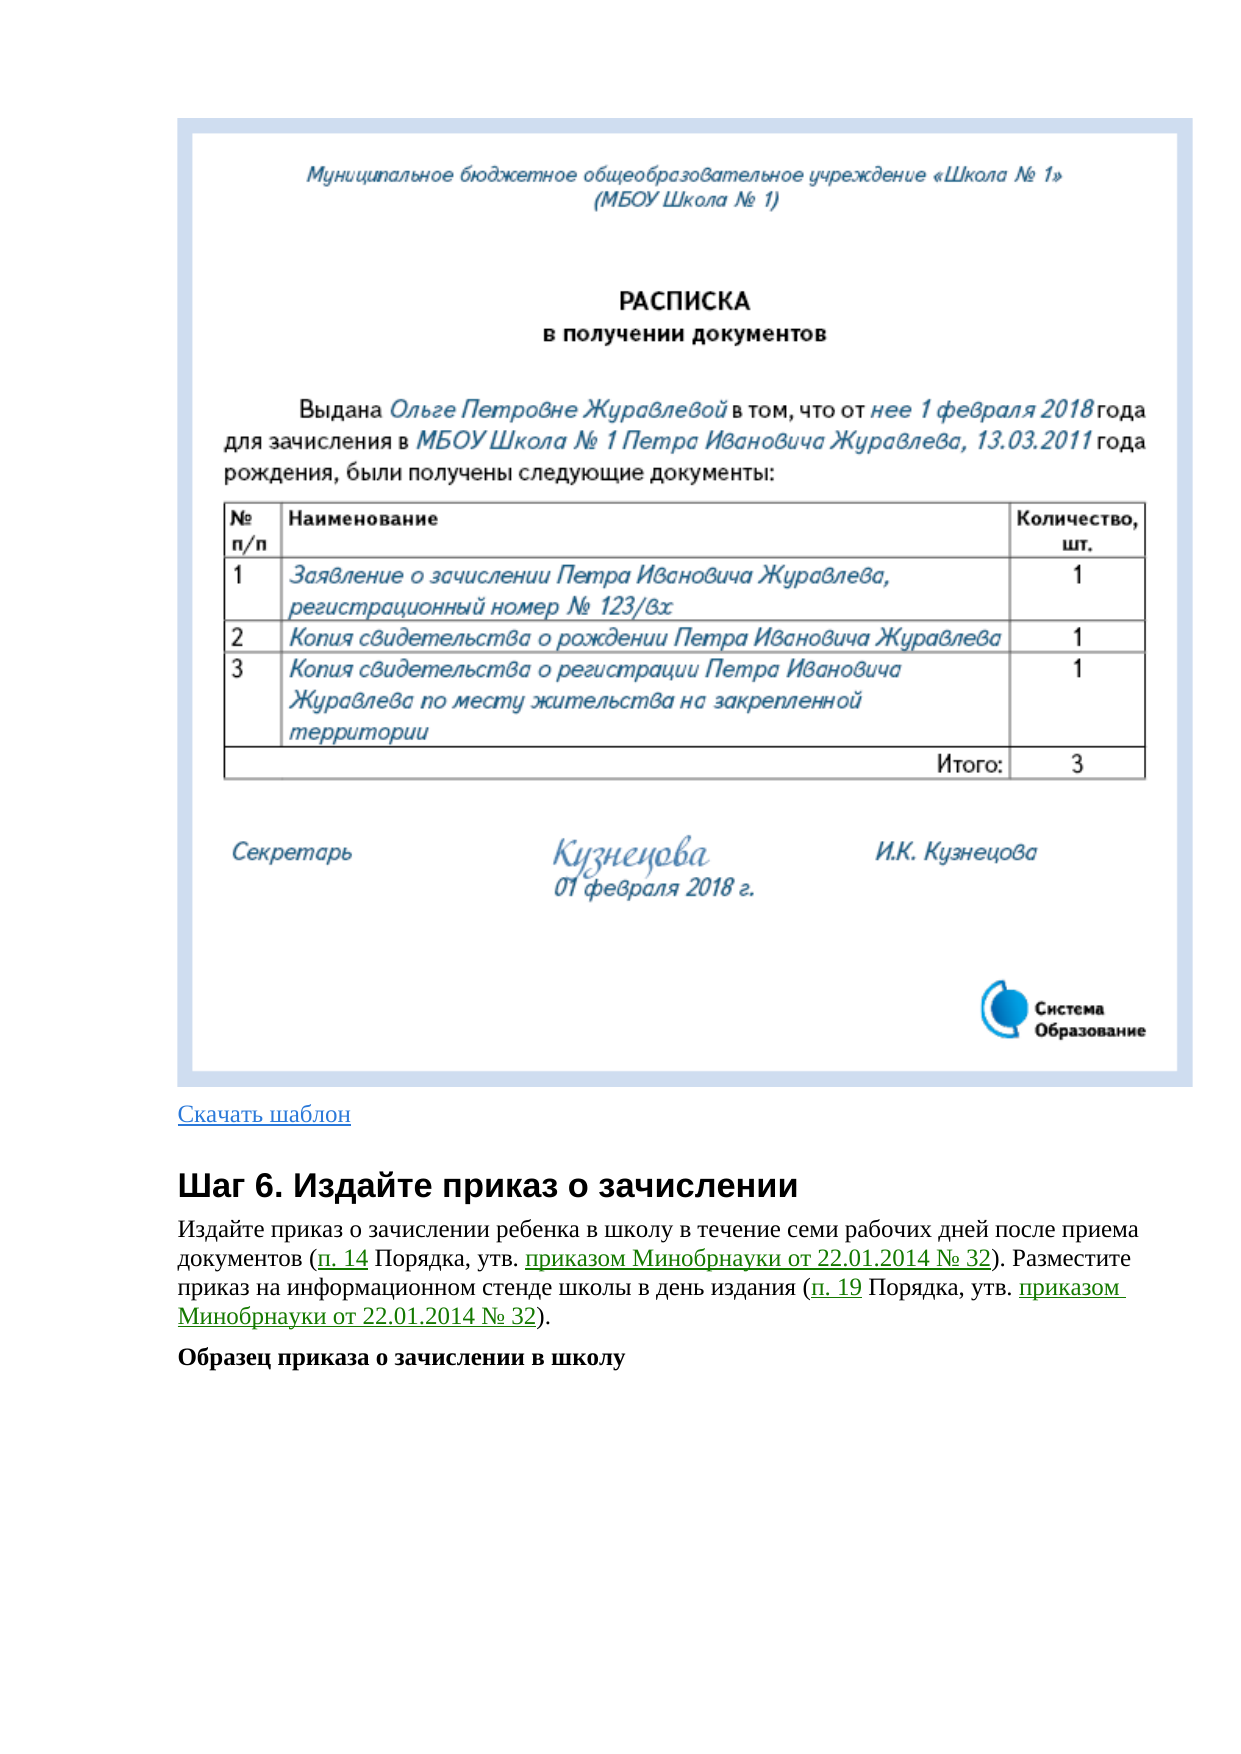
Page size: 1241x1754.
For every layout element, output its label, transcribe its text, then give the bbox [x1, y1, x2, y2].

text Скачать шаблон [177, 1099, 1152, 1128]
text Издайте приказ о зачислении ребенка в школу в течение семи рабочих дней после приема документов (п. 14 Порядка, утв. приказом Минобрнауки от 22.01.2014 № 32). Разместите приказ на информационном стенде школы в день издания (п. 19 Порядка, утв. приказом Минобрнауки от 22.01.2014 № 32). [177, 1214, 1152, 1329]
text Образец приказа о зачислении в школу [177, 1342, 1152, 1371]
text Шаг 6. Издайте приказ о зачислении [177, 1166, 1152, 1205]
picture [177, 118, 1193, 1087]
